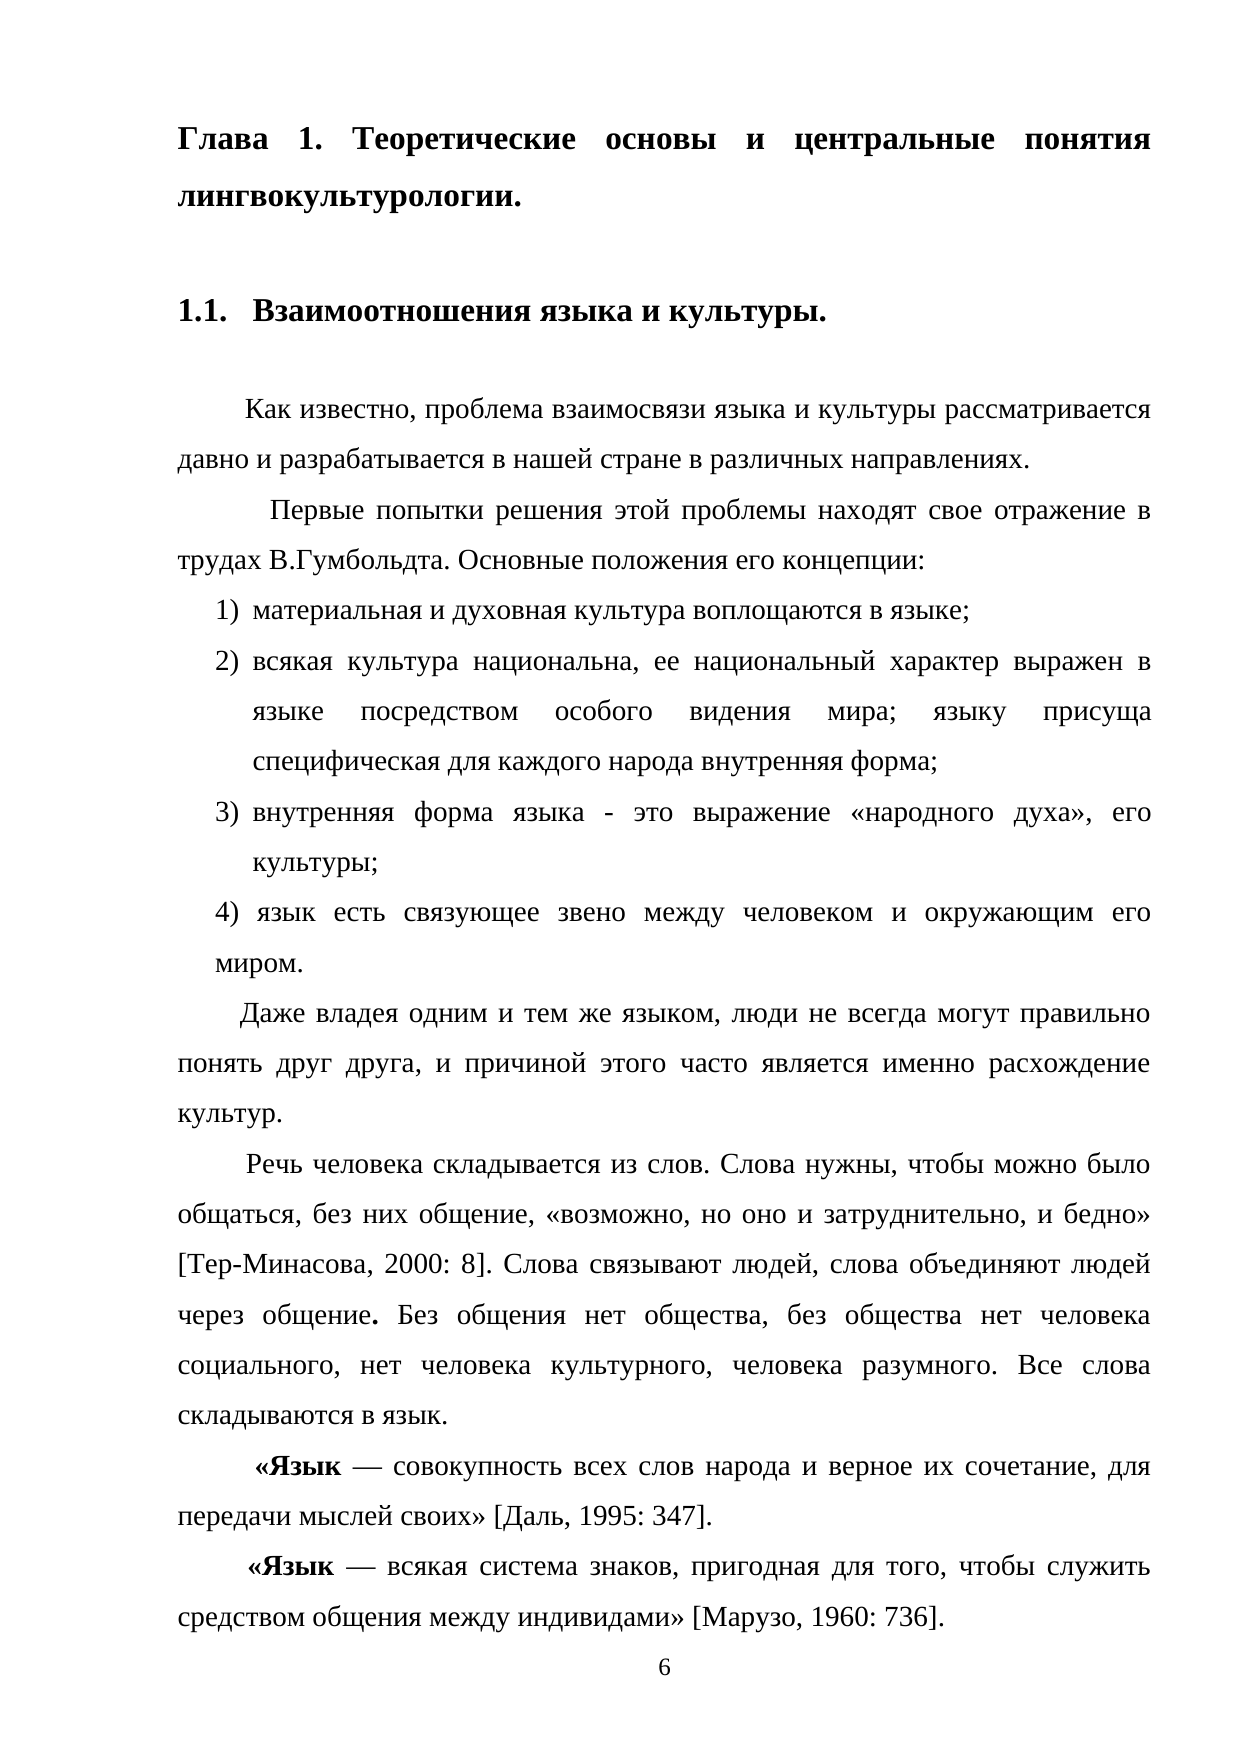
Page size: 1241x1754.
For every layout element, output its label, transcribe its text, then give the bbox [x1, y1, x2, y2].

text Даже владея одним и тем же языком, люди не всегда могут правильно понять друг друга, и причиной этого часто является именно расхождение культур. [177, 995, 1152, 1129]
text Глава 1. Теоретические основы и центральные понятия лингвокультурологии. [177, 118, 1152, 214]
text Как известно, проблема взаимосвязи языка и культуры рассматривается давно и разрабатывается в нашей стране в различных направлениях. [177, 391, 1152, 475]
text Речь человека складывается из слов. Слова нужны, чтобы можно было общаться, без них общение, «возможно, но оно и затруднительно, и бедно» [Тер-Минасова, 2000: 8]. Слова связывают людей, слова объединяют людей через общение. Без общения нет общества, без общества нет человека социального, нет человека культурного, человека разумного. Все слова складываются в язык. [177, 1146, 1152, 1431]
list материальная и духовная культура воплощаются в языке; [215, 592, 1152, 626]
list Взаимоотношения языка и культуры. [177, 291, 1152, 329]
text 4) язык есть связующее звено между человеком и окружающим его миром. [215, 894, 1152, 978]
list внутренняя форма языка - это выражение «народного духа», его культуры; [215, 794, 1152, 878]
text «Язык — всякая система знаков, пригодная для того, чтобы служить средством общения между индивидами» [Марузо, 1960: 736]. [177, 1548, 1152, 1632]
text Первые попытки решения этой проблемы находят свое отражение в трудах В.Гумбольдта. Основные положения его концепции: [177, 492, 1152, 576]
text «Язык — совокупность всех слов народа и верное их сочетание, для передачи мыслей своих» [Даль, 1995: 347]. [177, 1448, 1152, 1532]
list всякая культура национальна, ее национальный характер выражен в языке посредством особого видения мира; языку присуща специфическая для каждого народа внутренняя форма; [215, 643, 1152, 777]
